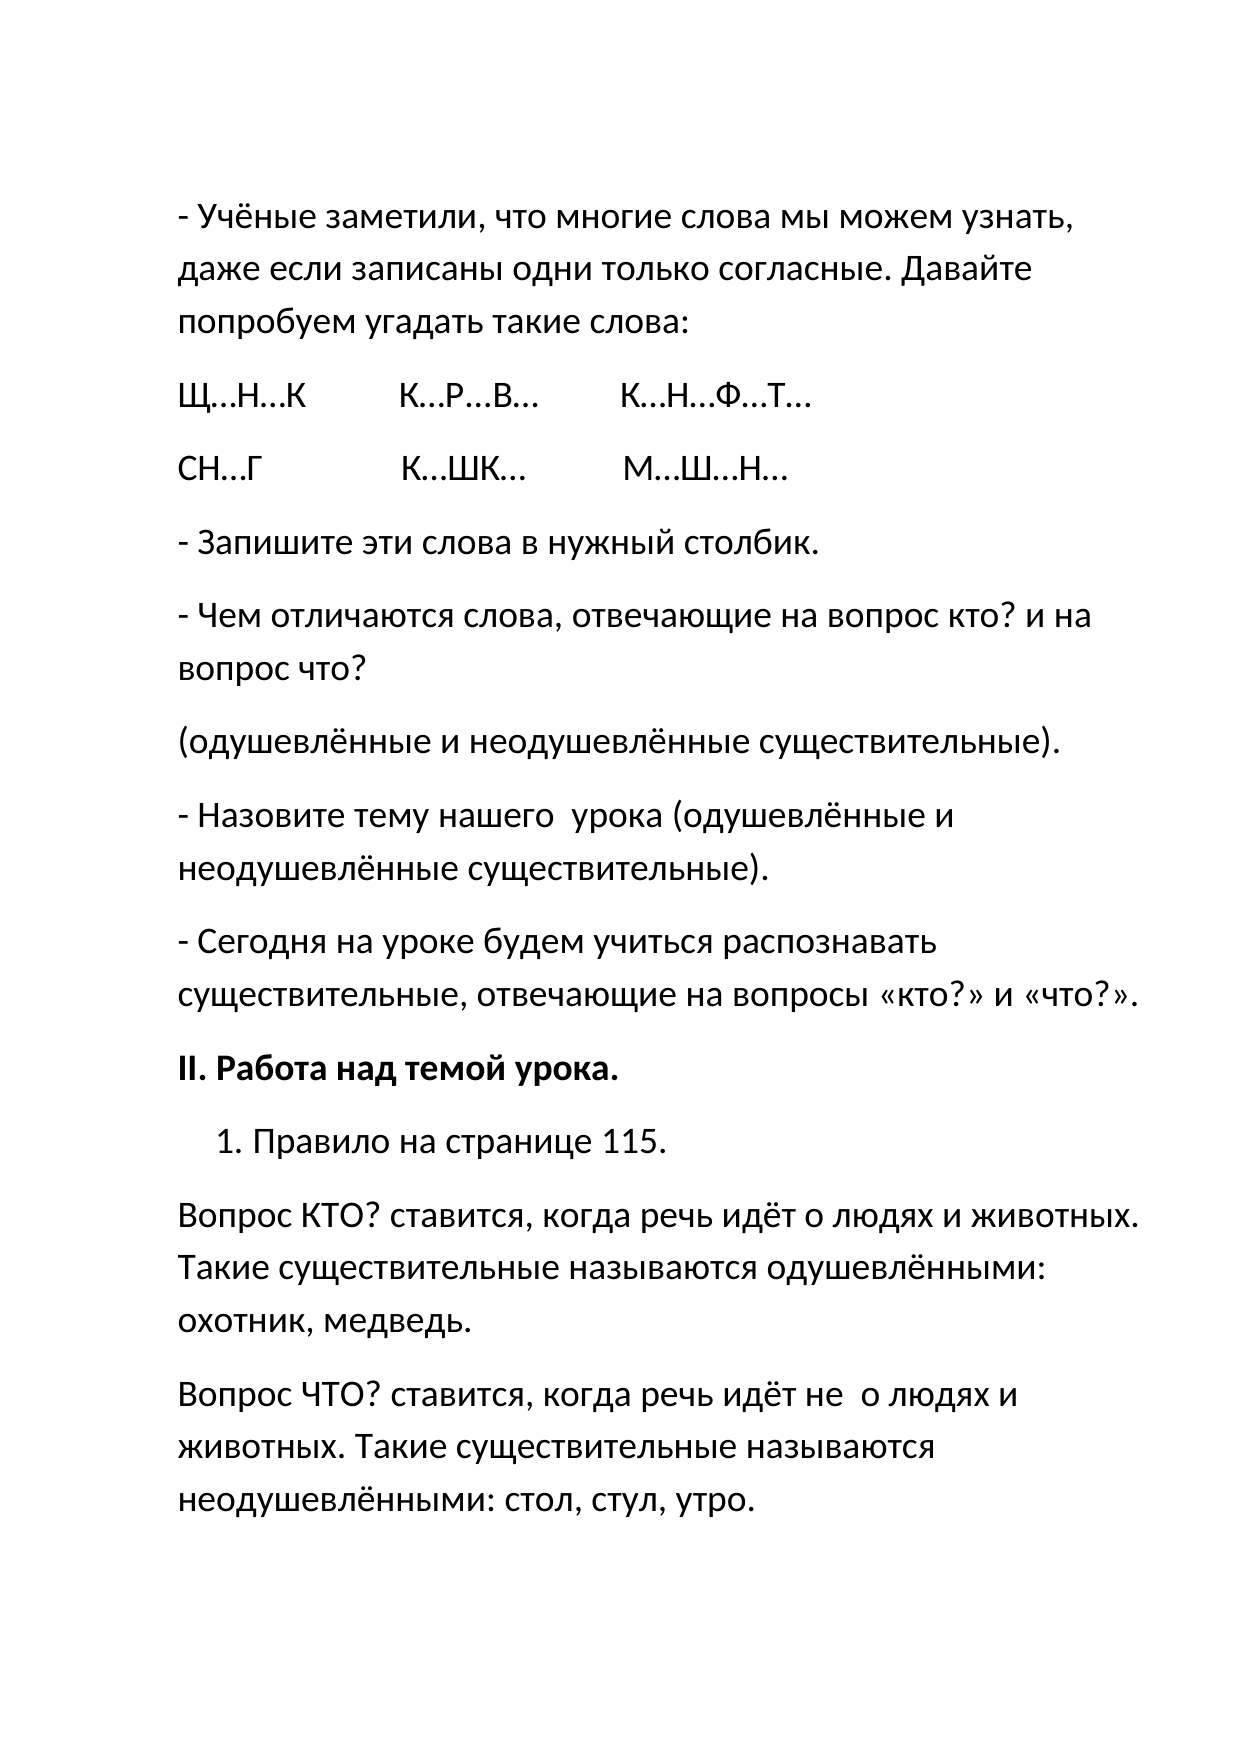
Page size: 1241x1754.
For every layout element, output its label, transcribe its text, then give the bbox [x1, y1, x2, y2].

text Вопрос ЧТО? ставится, когда речь идёт не о людях и животных. Такие существительные называются неодушевлёнными: стол, стул, утро. [177, 1369, 1152, 1521]
list Правило на странице 115. [215, 1117, 1152, 1163]
text - Сегодня на уроке будем учиться распознавать существительные, отвечающие на вопросы «кто?» и «что?». [177, 917, 1152, 1016]
text - Учёные заметили, что многие слова мы можем узнать, даже если записаны одни только согласные. Давайте попробуем угадать такие слова: [177, 192, 1152, 343]
text - Чем отличаются слова, отвечающие на вопрос кто? и на вопрос что? [177, 591, 1152, 690]
text - Запишите эти слова в нужный столбик. [177, 518, 1152, 563]
text - Назовите тему нашего урока (одушевлённые и неодушевлённые существительные). [177, 791, 1152, 889]
text (одушевлённые и неодушевлённые существительные). [177, 717, 1152, 763]
text Вопрос КТО? ставится, когда речь идёт о людях и животных. Такие существительные называются одушевлёнными: охотник, медведь. [177, 1191, 1152, 1342]
text Щ…Н…К К…Р...В… К…Н…Ф…Т… [177, 371, 1152, 416]
text СН…Г К…ШК… М…Ш…Н… [177, 444, 1152, 490]
text II. Работа над темой урока. [177, 1043, 1152, 1089]
